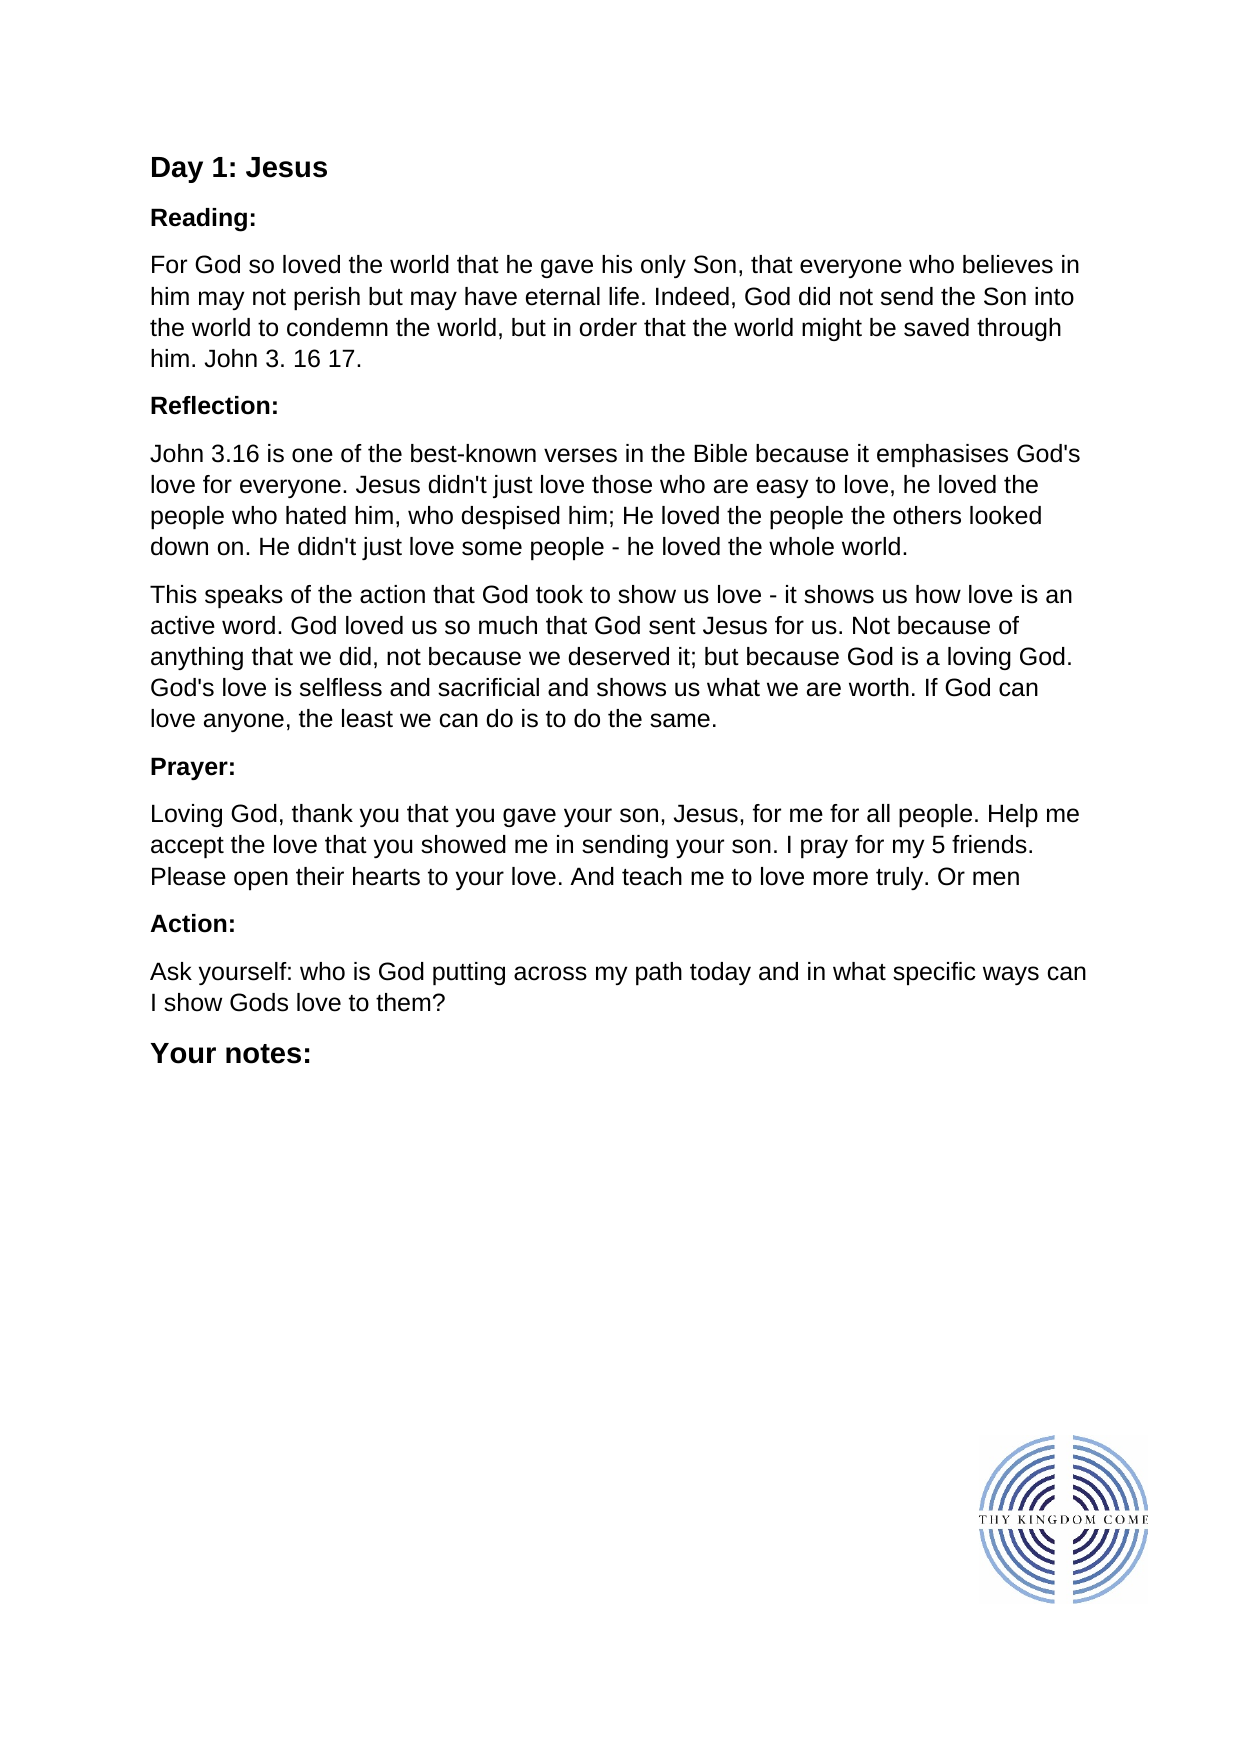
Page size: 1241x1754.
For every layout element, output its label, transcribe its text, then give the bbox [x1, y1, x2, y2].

text John 3.16 is one of the best-known verses in the Bible because it emphasises God's love for everyone. Jesus didn't just love those who are easy to love, he loved the people who hated him, who despised him; He loved the people the others looked down on. He didn't just love some people - he loved the whole world. [150, 439, 1090, 561]
text Ask yourself: who is God putting across my path today and in what specific ways can I show Gods love to them? [150, 957, 1090, 1017]
text This speaks of the action that God took to show us love - it shows us how love is an active word. God loved us so much that God sent Jesus for us. Not because of anything that we did, not because we deserved it; but because God is a loving God. God's love is selfless and sacrificial and shows us what we are worth. If God can love anyone, the least we can do is to do the same. [150, 580, 1090, 733]
text Reflection: [150, 391, 1090, 420]
text Loving God, thank you that you gave your son, Jesus, for me for all people. Help me accept the love that you showed me in sending your son. I pray for my 5 friends. Please open their hearts to your love. And teach me to love more truly. Or men [150, 799, 1090, 890]
text Day 1: Jesus [150, 150, 1090, 183]
text Action: [150, 909, 1090, 938]
text Prayer: [150, 752, 1090, 781]
text For God so loved the world that he gave his only Son, that everyone who believes in him may not perish but may have eternal life. Indeed, God did not send the Son into the world to condemn the world, but in order that the world might be saved through him. John 3. 16 17. [150, 251, 1090, 372]
text Reading: [150, 203, 1090, 232]
picture [978, 1435, 1148, 1604]
text Your notes: [150, 1036, 1090, 1069]
